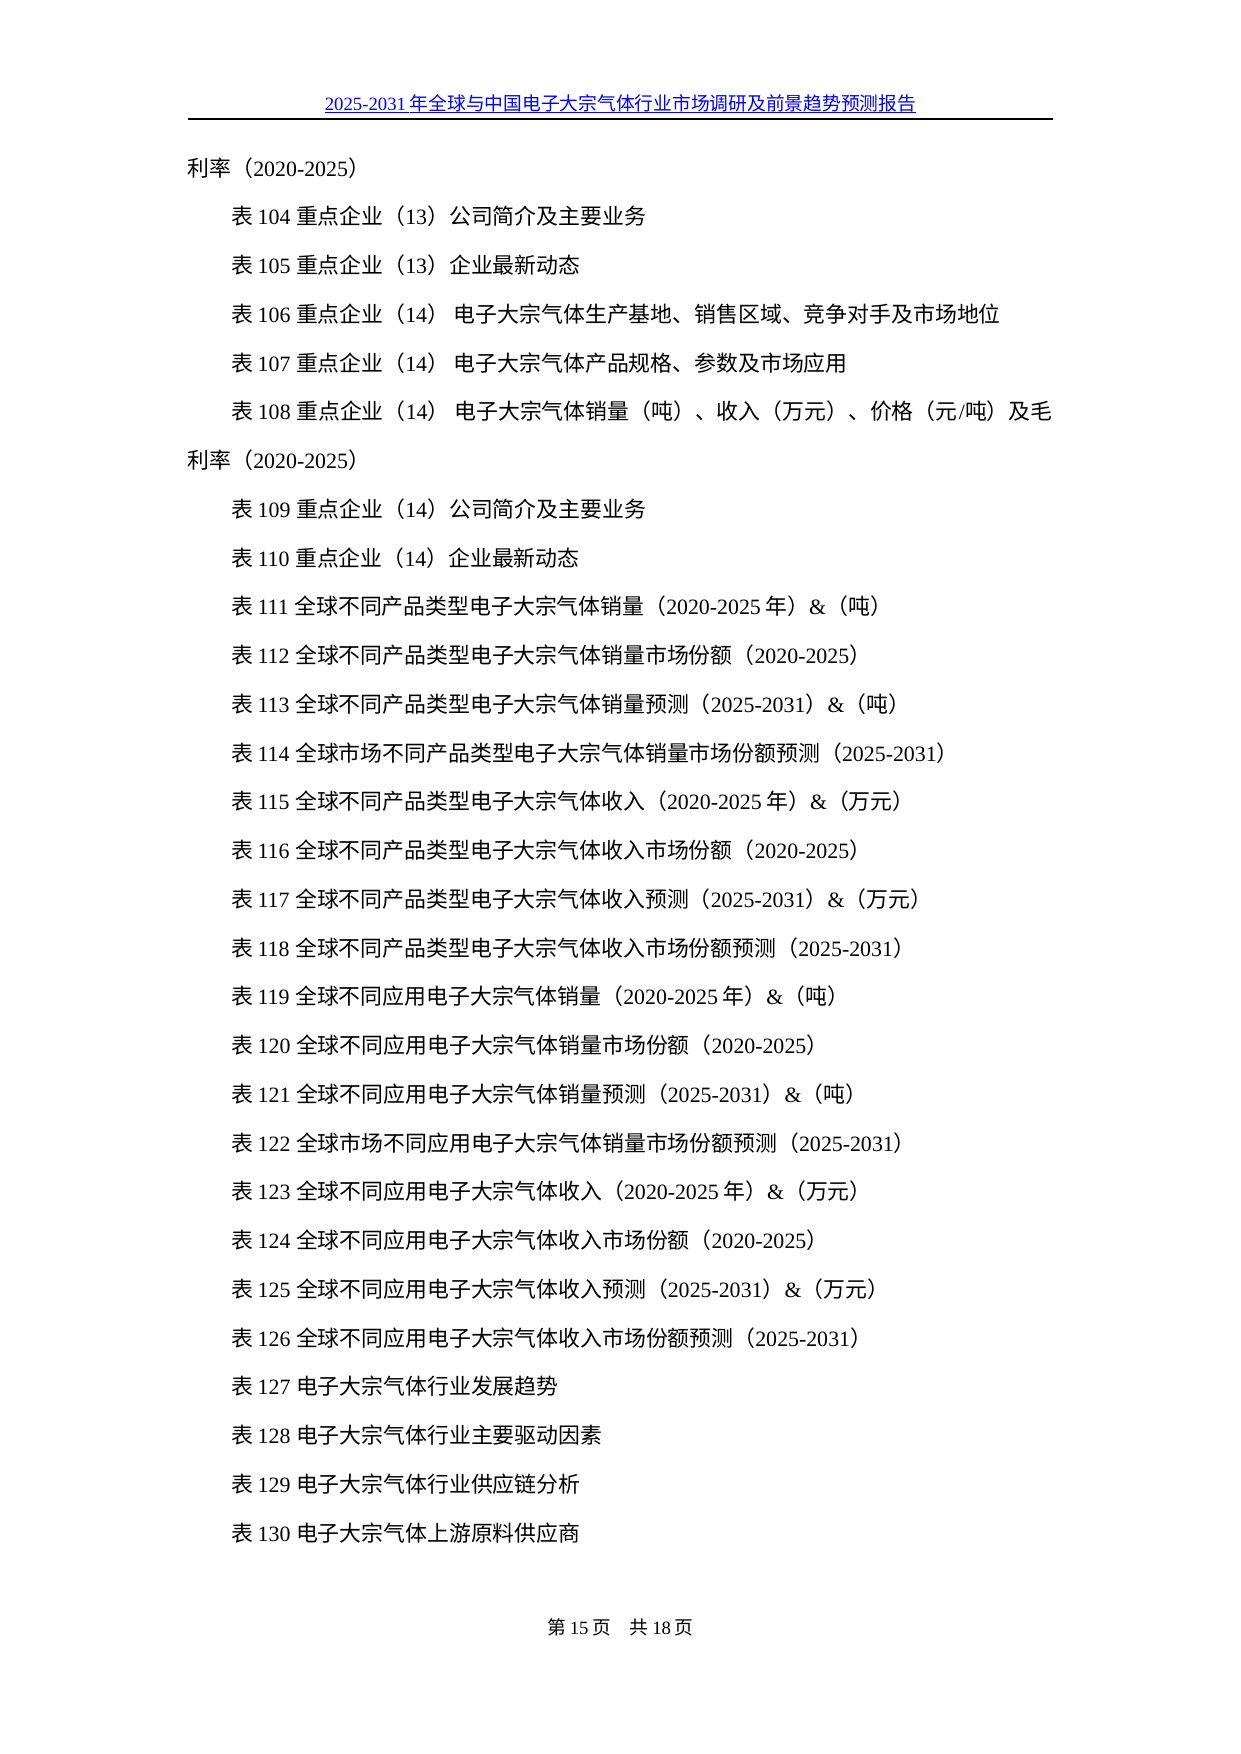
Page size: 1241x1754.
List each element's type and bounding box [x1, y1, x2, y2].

text [187, 150, 1053, 1548]
